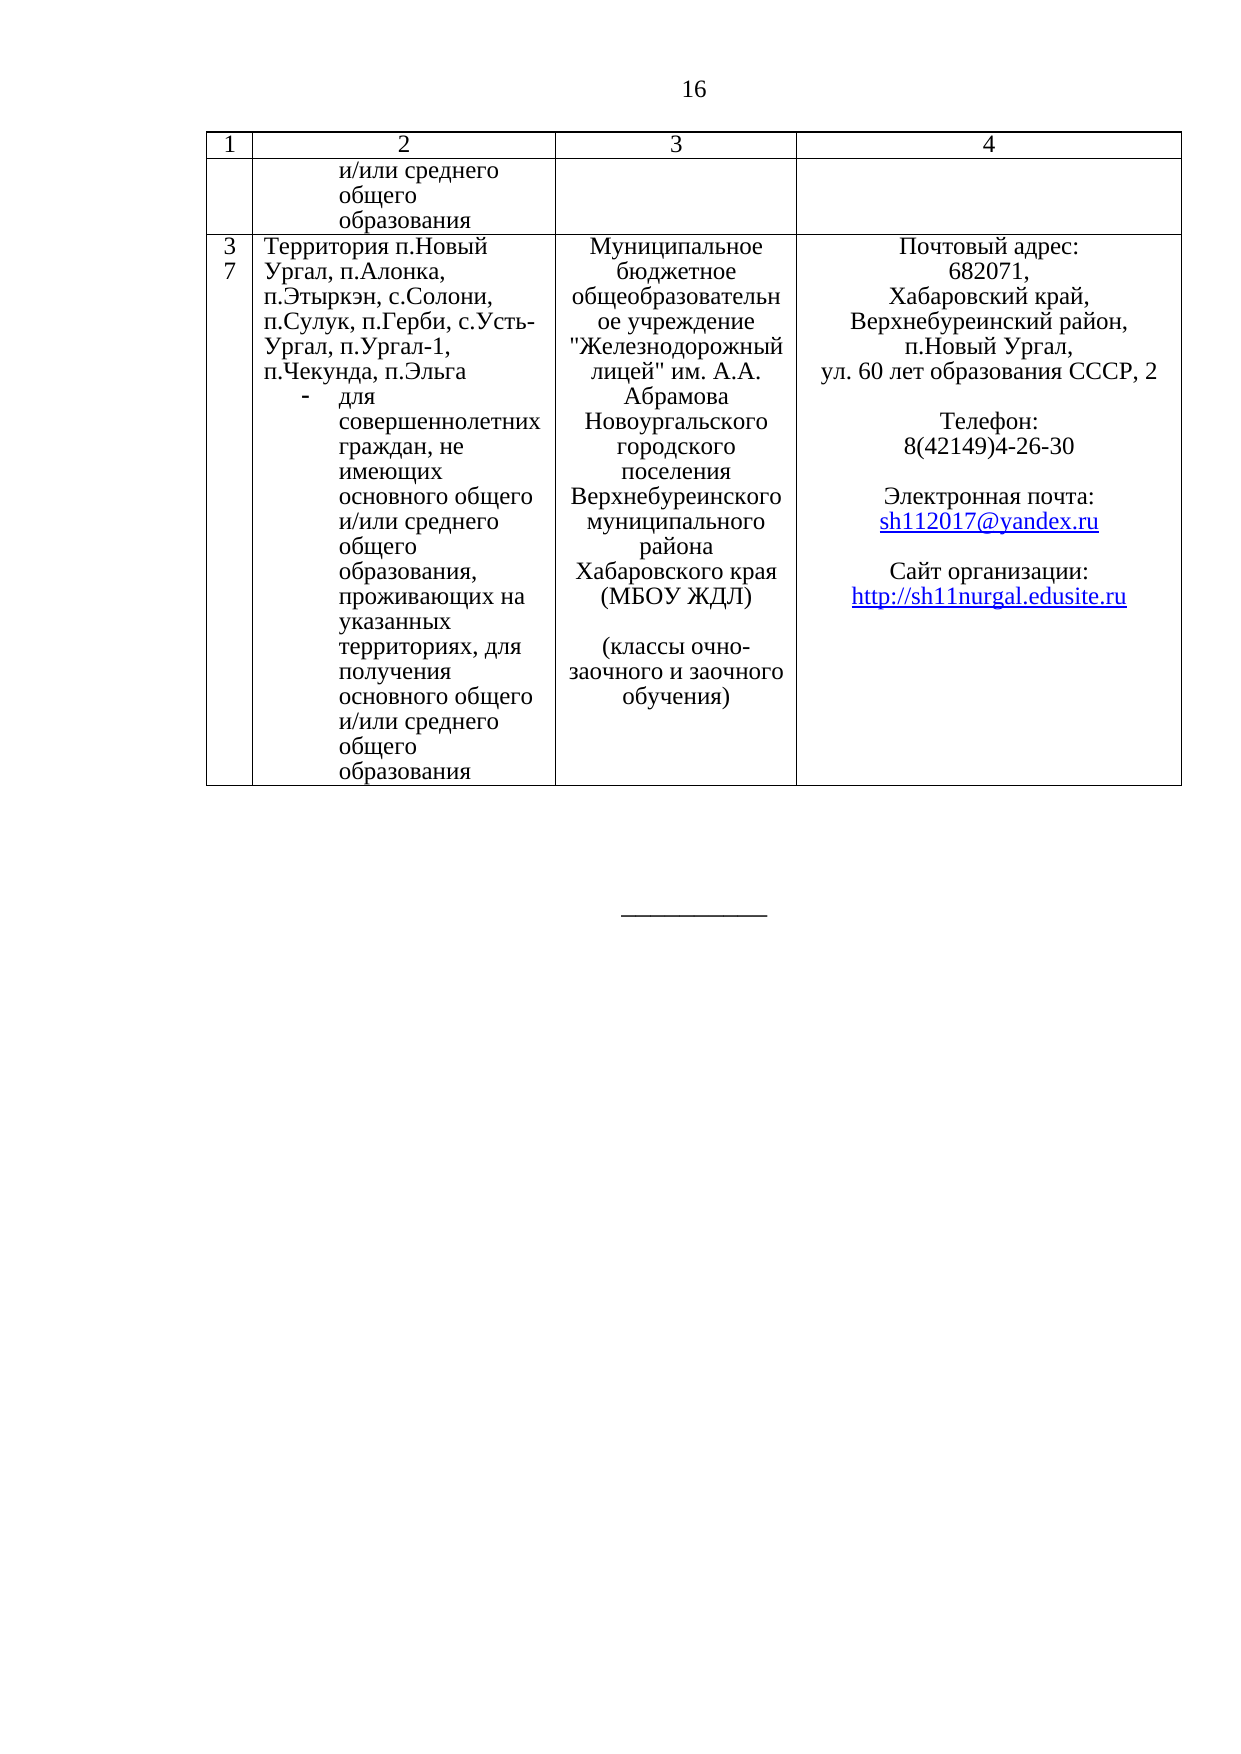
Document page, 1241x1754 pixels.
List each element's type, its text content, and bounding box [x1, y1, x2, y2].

table_cell Муниципальное бюджетное общеобразовательное учреждение "Железнодорожный лицей" им. А.А. Абрамова Новоургальского городского поселения Верхнебуреинского муниципального района Хабаровского края (МБОУ ЖДЛ) (классы очно-заочного и заочного обучения) [556, 235, 796, 784]
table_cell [556, 159, 796, 233]
table_header 4 [797, 133, 1181, 157]
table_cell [253, 159, 555, 233]
table_cell Почтовый адрес: 682071, Хабаровский край, Верхнебуреинский район, п.Новый Ургал, ул. 60 лет образования СССР, 2 Телефон: 8(42149)4-26-30 Электронная почта: sh112017@yandex.ru Сайт организации: http://sh11nurgal.edusite.ru [797, 235, 1181, 784]
table_cell Территория п.Новый Ургал, п.Алонка, п.Этыркэн, с.Солони, п.Сулук, п.Герби, с.Усть-Ургал, п.Ургал-1, п.Чекунда, п.Эльга для совершеннолетних граждан, не имеющих основного общего и/или среднего общего образования, проживающих на указанных территориях, для получения основного общего и/или среднего общего образования [253, 235, 555, 784]
table_cell 37 [207, 235, 252, 784]
table_header 1 [207, 133, 252, 157]
text __________ [207, 886, 1181, 920]
table_header 3 [556, 133, 796, 157]
table_cell 36 [207, 159, 252, 233]
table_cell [797, 159, 1181, 233]
table_header 2 [253, 133, 555, 157]
